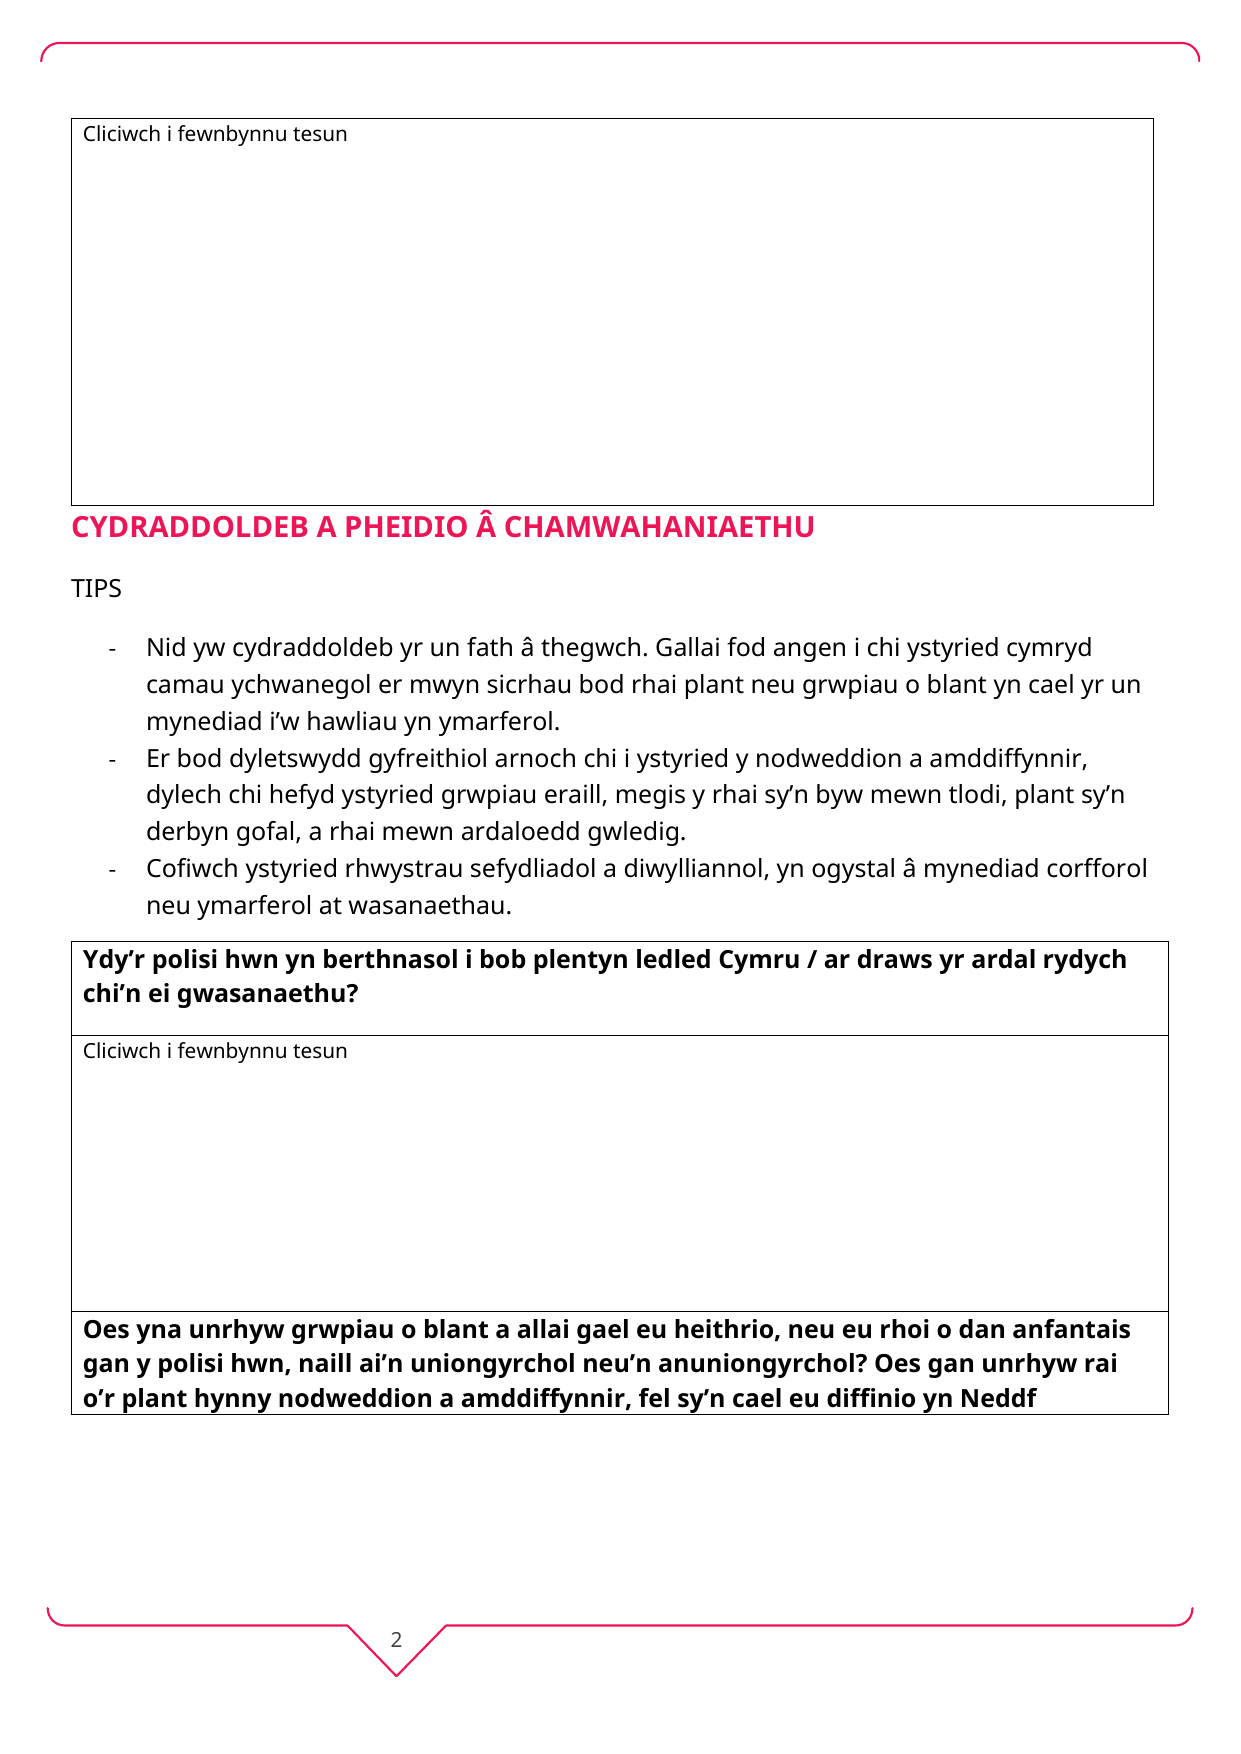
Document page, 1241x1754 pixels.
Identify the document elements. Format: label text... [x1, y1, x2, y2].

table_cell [72, 1312, 1168, 1414]
table_header Ydy’r polisi hwn yn berthnasol i bob plentyn ledled Cymru / ar draws yr ardal rydych chi’n ei gwasanaethu? [72, 942, 1168, 1035]
text TIPS [71, 571, 1169, 605]
list Cofiwch ystyried rhwystrau sefydliadol a diwylliannol, yn ogystal â mynediad corfforol neu ymarferol at wasanaethau. [108, 851, 1169, 922]
text CYDRADDOLDEB A PHEIDIO Â CHAMWAHANIAETHU [71, 506, 1169, 546]
list Er bod dyletswydd gyfreithiol arnoch chi i ystyried y nodweddion a amddiffynnir, dylech chi hefyd ystyried grwpiau eraill, megis y rhai sy’n byw mewn tlodi, plant sy’n derbyn gofal, a rhai mewn ardaloedd gwledig. [108, 740, 1169, 848]
list Nid yw cydraddoldeb yr un fath â thegwch. Gallai fod angen i chi ystyried cymryd camau ychwanegol er mwyn sicrhau bod rhai plant neu grwpiau o blant yn cael yr un mynediad i’w hawliau yn ymarferol. [108, 630, 1169, 738]
